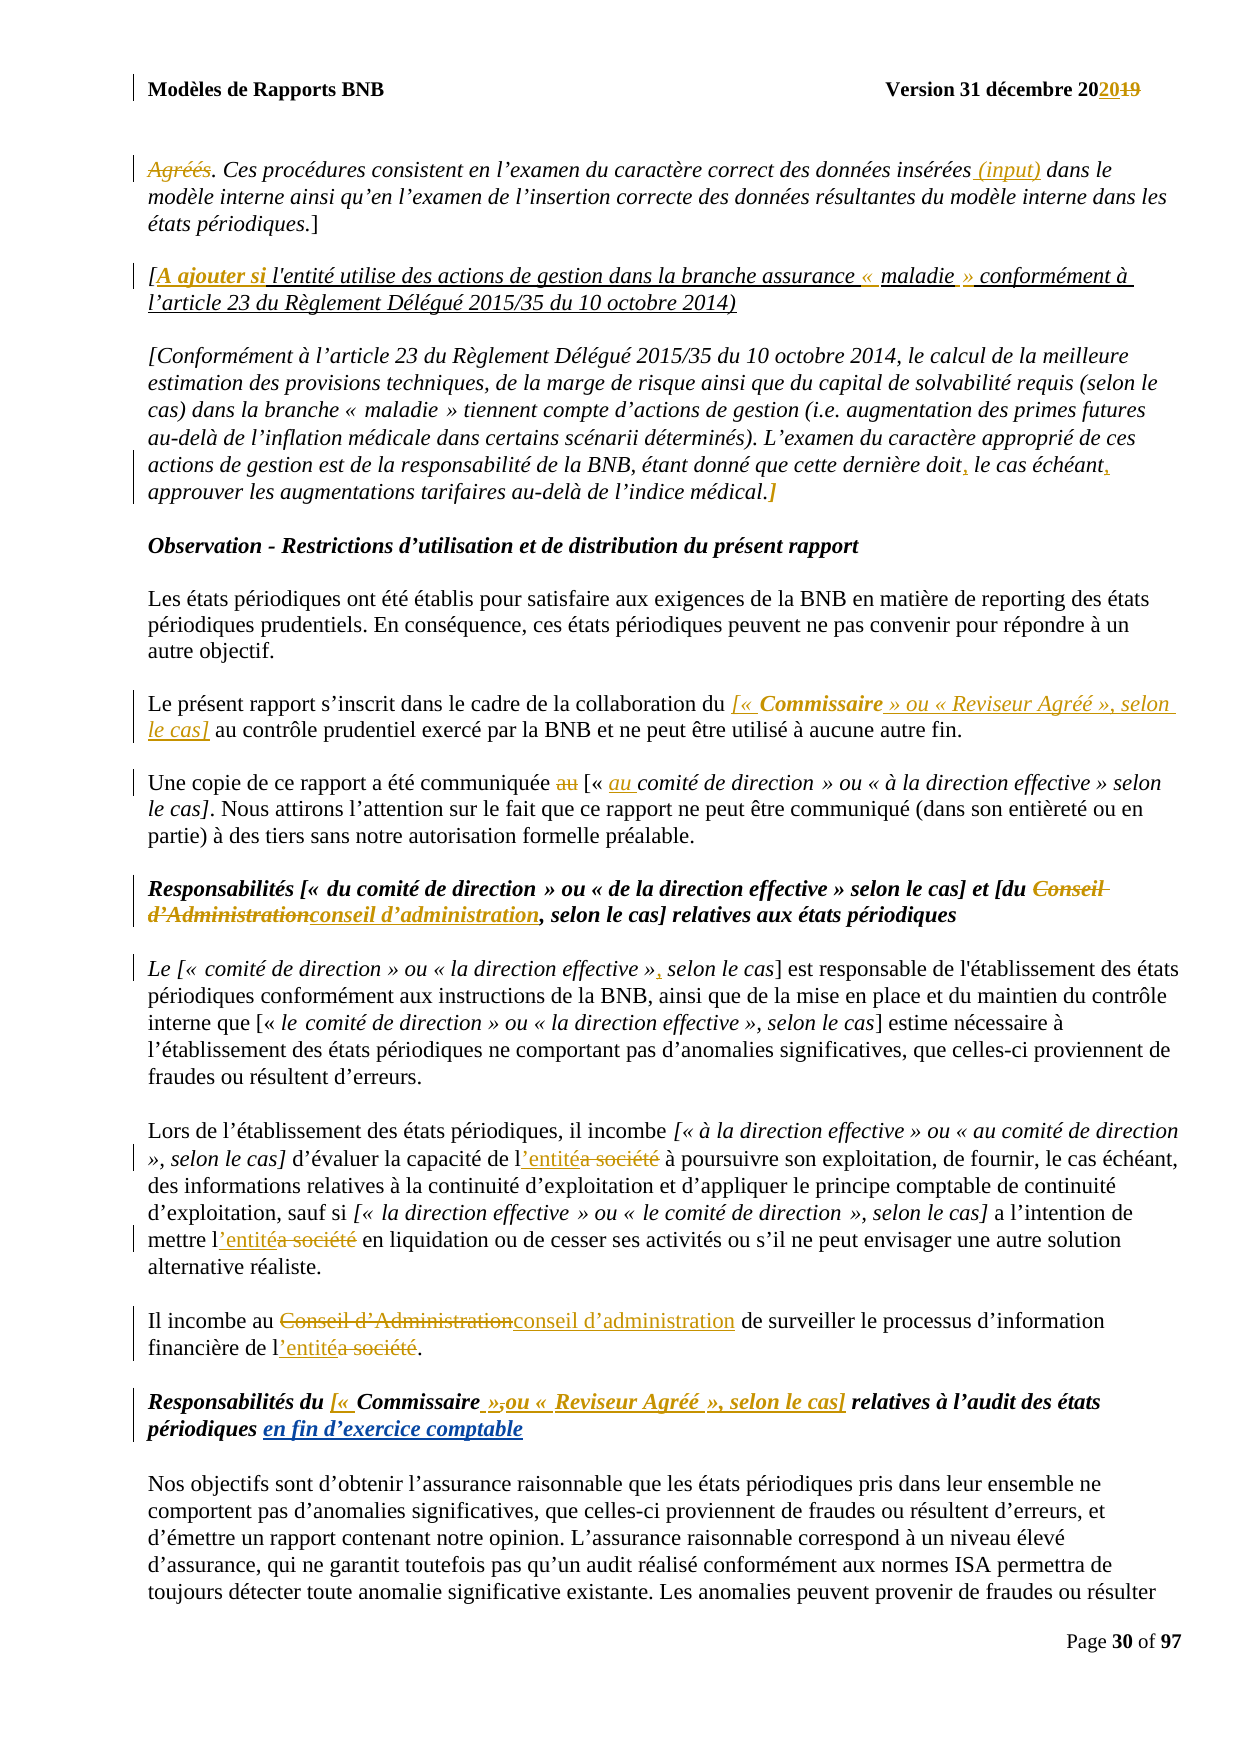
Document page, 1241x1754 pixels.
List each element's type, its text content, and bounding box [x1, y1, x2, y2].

text Le présent rapport s’inscrit dans le cadre de la collaboration du Commissaire au contrôle prudentiel exercé par la BNB et ne peut être utilisé à aucune autre fin. [148, 690, 1181, 743]
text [148, 1469, 1181, 1604]
text Il incombe au de surveiller le processus d’information financière de l. [148, 1306, 1181, 1361]
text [148, 155, 1181, 236]
text Lors de l’établissement des états périodiques, il incombe [« à la direction effective » ou « au comité de direction », selon le cas] d’évaluer la capacité de l à poursuivre son exploitation, de fournir, le cas échéant, des informations relatives à la continuité d’exploitation et d’appliquer le principe comptable de continuité d’exploitation, sauf si [« la direction effective » ou « le comité de direction », selon le cas] a l’intention de mettre l en liquidation ou de cesser ses activités ou s’il ne peut envisager une autre solution alternative réaliste. [148, 1117, 1181, 1279]
text Observation - Restrictions d’utilisation et de distribution du présent rapport [148, 531, 1181, 558]
text Le [« comité de direction » ou « la direction effective » selon le cas] est responsable de l'établissement des états périodiques conformément aux instructions de la BNB, ainsi que de la mise en place et du maintien du contrôle interne que [« le comité de direction » ou « la direction effective », selon le cas] estime nécessaire à l’établissement des états périodiques ne comportant pas d’anomalies significatives, que celles-ci proviennent de fraudes ou résultent d’erreurs. [148, 954, 1181, 1090]
text [A ajouter si l'entité utilise des actions de gestion dans la branche assurance maladie conformément à l’article 23 du Règlement Délégué 2015/35 du 10 octobre 2014) [148, 263, 1181, 315]
text [Conformément à l’article 23 du Règlement Délégué 2015/35 du 10 octobre 2014, le calcul de la meilleure estimation des provisions techniques, de la marge de risque ainsi que du capital de solvabilité requis (selon le cas) dans la branche « maladie » tiennent compte d’actions de gestion (i.e. augmentation des primes futures au-delà de l’inflation médicale dans certains scénarii déterminés). L’examen du caractère approprié de ces actions de gestion est de la responsabilité de la BNB, étant donné que cette dernière doit le cas échéant approuver les augmentations tarifaires au-delà de l’indice médical.] [148, 342, 1181, 504]
text Responsabilités du Commissaire relatives à l’audit des états périodiques [148, 1388, 1181, 1442]
text Les états périodiques ont été établis pour satisfaire aux exigences de la BNB en matière de reporting des états périodiques prudentiels. En conséquence, ces états périodiques peuvent ne pas convenir pour répondre à un autre objectif. [148, 585, 1181, 664]
text Responsabilités [« du comité de direction » ou « de la direction effective » selon le cas] et [du , selon le cas] relatives aux états périodiques [148, 874, 1181, 927]
text Une copie de ce rapport a été communiquée [« comité de direction » ou « à la direction effective » selon le cas]. Nous attirons l’attention sur le fait que ce rapport ne peut être communiqué (dans son entièreté ou en partie) à des tiers sans notre autorisation formelle préalable. [148, 769, 1181, 848]
